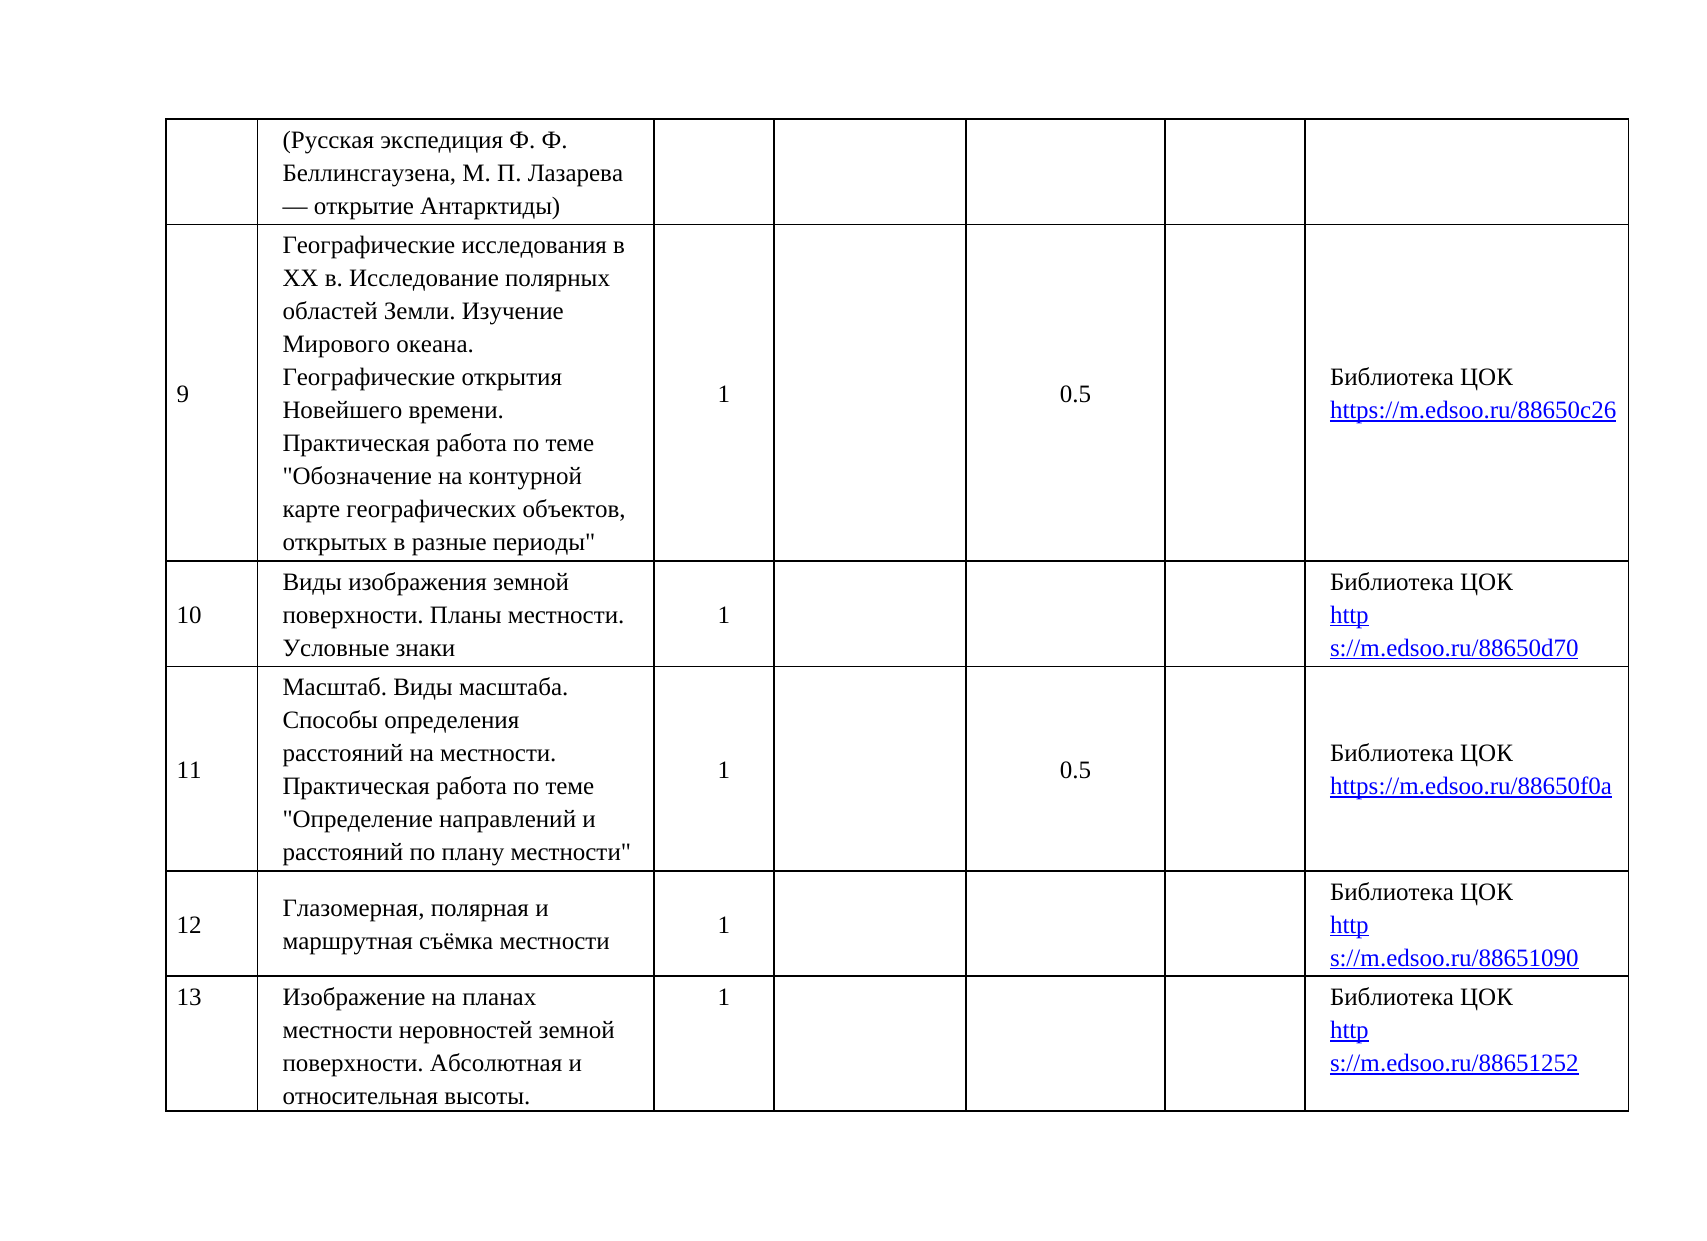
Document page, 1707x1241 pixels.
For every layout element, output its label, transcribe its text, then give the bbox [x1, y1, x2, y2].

table_cell 1 [655, 667, 773, 870]
table_cell [967, 120, 1164, 223]
table_cell [1166, 667, 1304, 870]
table_cell [775, 667, 965, 870]
table_cell Библиотека ЦОК https://m.edsoo.ru/88650c26 [1306, 225, 1628, 560]
table_cell [967, 872, 1164, 975]
table_cell 0.5 [967, 667, 1164, 870]
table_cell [258, 977, 653, 1110]
table_cell 13 [167, 977, 257, 1110]
table_cell [775, 562, 965, 666]
table_cell [1166, 225, 1304, 560]
table_cell Масштаб. Виды масштаба. Способы определения расстояний на местности. Практическая работа по теме "Определение направлений и расстояний по плану местности" [258, 667, 653, 870]
table_cell Библиотека ЦОК https://m.edsoo.ru/88651090 [1306, 872, 1628, 975]
table_cell [775, 225, 965, 560]
table_cell 1 [655, 562, 773, 666]
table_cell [258, 120, 653, 223]
table_cell 1 [655, 120, 773, 223]
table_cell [1306, 120, 1628, 223]
table_cell Библиотека ЦОК https://m.edsoo.ru/88650d70 [1306, 562, 1628, 666]
table_cell [1166, 977, 1304, 1110]
table_cell 12 [167, 872, 257, 975]
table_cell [1306, 977, 1628, 1110]
table_cell 11 [167, 667, 257, 870]
table_cell 1 [655, 872, 773, 975]
table_cell Виды изображения земной поверхности. Планы местности. Условные знаки [258, 562, 653, 666]
table_cell Библиотека ЦОК https://m.edsoo.ru/88650f0a [1306, 667, 1628, 870]
table_cell [1166, 872, 1304, 975]
table_cell 0.5 [967, 225, 1164, 560]
table_cell [775, 120, 965, 223]
table_cell 1 [655, 977, 773, 1110]
table_cell Глазомерная, полярная и маршрутная съёмка местности [258, 872, 653, 975]
table_cell 1 [655, 225, 773, 560]
table_cell [775, 872, 965, 975]
table_cell [967, 562, 1164, 666]
table_cell 9 [167, 225, 257, 560]
table_cell [1166, 120, 1304, 223]
table_cell [775, 977, 965, 1110]
table_cell 8 [167, 120, 257, 223]
table_cell [1166, 562, 1304, 666]
table_cell [967, 977, 1164, 1110]
table_cell Географические исследования в ХХ в. Исследование полярных областей Земли. Изучение Мирового океана. Географические открытия Новейшего времени. Практическая работа по теме "Обозначение на контурной карте географических объектов, открытых в разные периоды" [258, 225, 653, 560]
table_cell 10 [167, 562, 257, 666]
